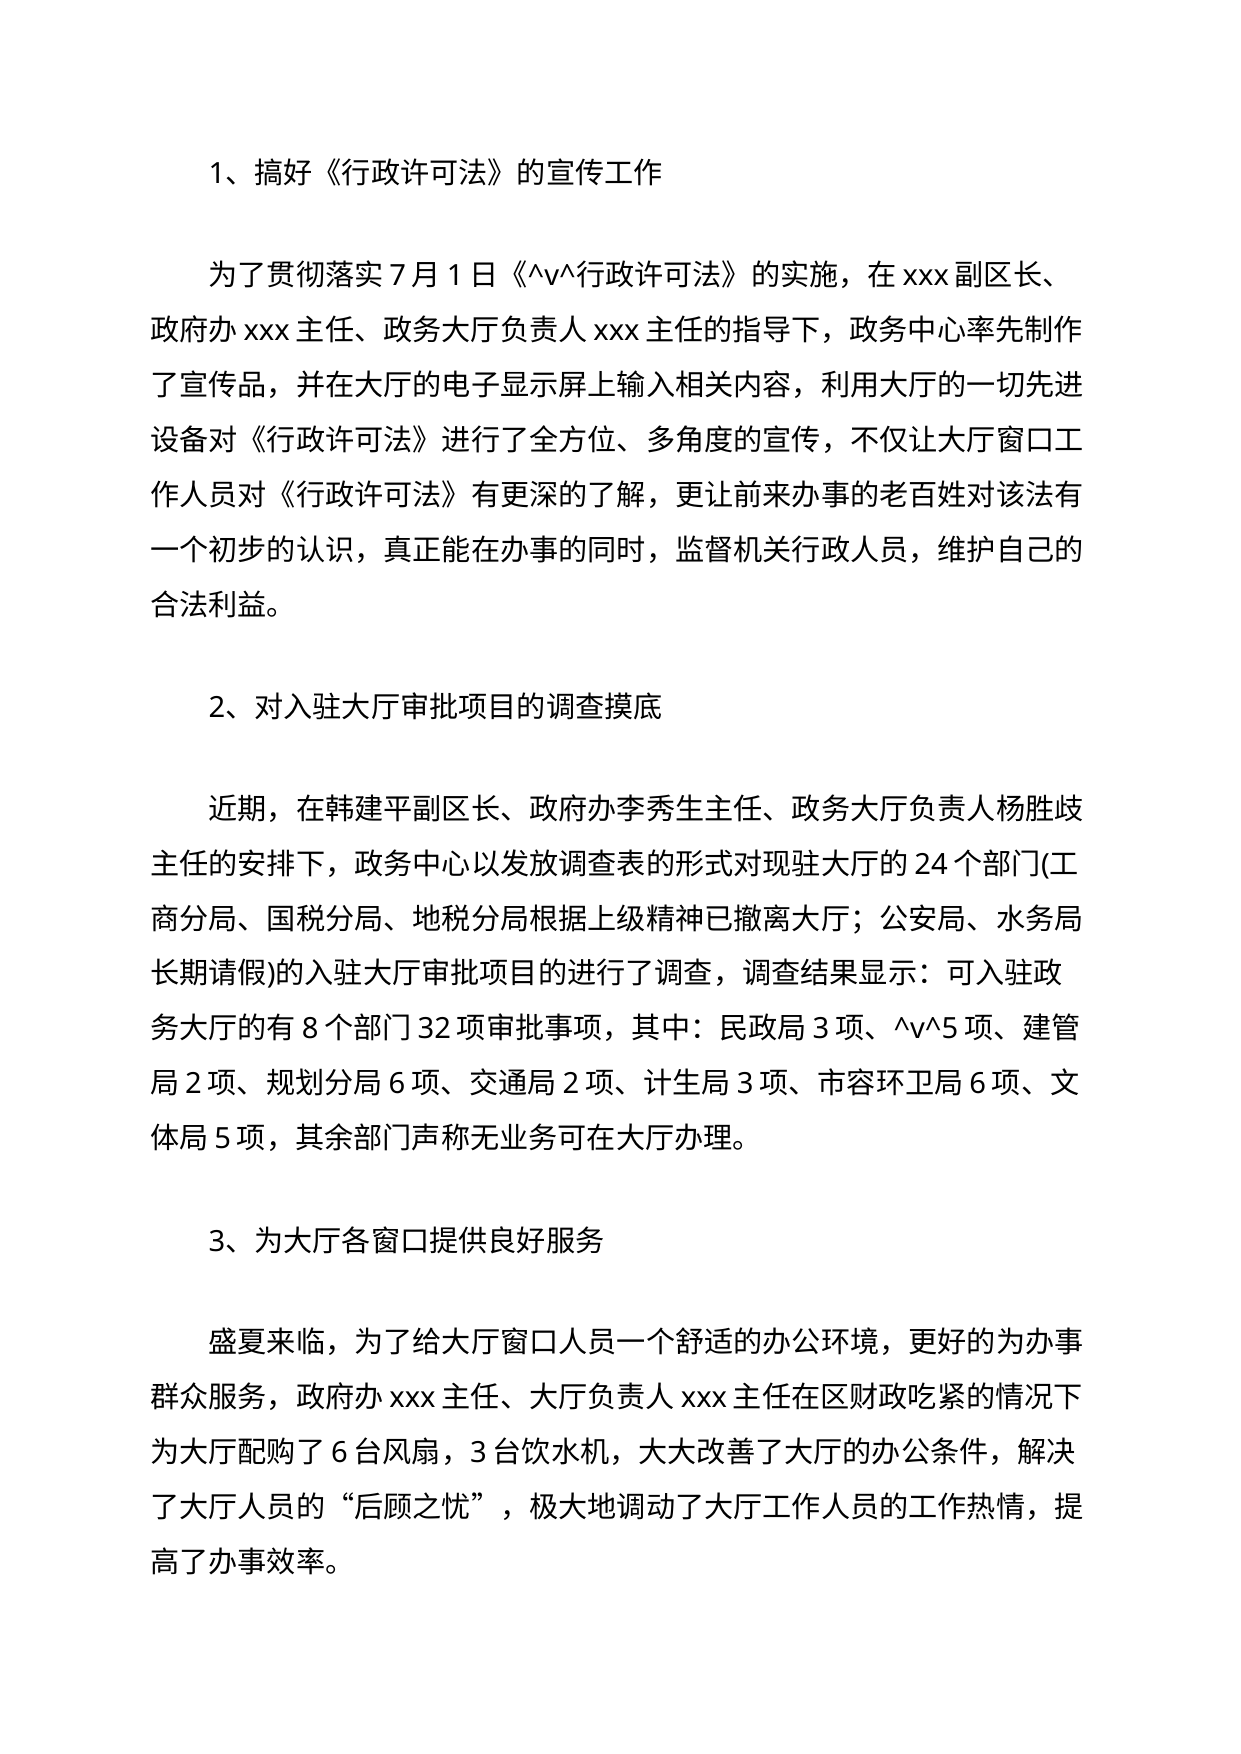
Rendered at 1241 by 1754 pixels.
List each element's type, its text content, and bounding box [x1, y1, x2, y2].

text 3、为大厅各窗口提供良好服务 [150, 1217, 1090, 1259]
text 近期，在韩建平副区长、政府办李秀生主任、政务大厅负责人杨胜歧主任的安排下，政务中心以发放调查表的形式对现驻大厅的24个部门(工商分局、国税分局、地税分局根据上级精神已撤离大厅；公安局、水务局长期请假)的入驻大厅审批项目的进行了调查，调查结果显示：可入驻政务大厅的有8个部门32项审批事项，其中：民政局3项、^v^5项、建管局2项、规划分局6项、交通局2项、计生局3项、市容环卫局6项、文体局5项，其余部门声称无业务可在大厅办理。 [150, 785, 1090, 1157]
text 2、对入驻大厅审批项目的调查摸底 [150, 683, 1090, 726]
text 1、搞好《行政许可法》的宣传工作 [150, 150, 1090, 192]
text 盛夏来临，为了给大厅窗口人员一个舒适的办公环境，更好的为办事群众服务，政府办xxx主任、大厅负责人xxx主任在区财政吃紧的情况下为大厅配购了6台风扇，3台饮水机，大大改善了大厅的办公条件，解决了大厅人员的“后顾之忧”，极大地调动了大厅工作人员的工作热情，提高了办事效率。 [150, 1319, 1090, 1581]
text 为了贯彻落实7月1日《^v^行政许可法》的实施，在xxx副区长、政府办xxx主任、政务大厅负责人xxx主任的指导下，政务中心率先制作了宣传品，并在大厅的电子显示屏上输入相关内容，利用大厅的一切先进设备对《行政许可法》进行了全方位、多角度的宣传，不仅让大厅窗口工作人员对《行政许可法》有更深的了解，更让前来办事的老百姓对该法有一个初步的认识，真正能在办事的同时，监督机关行政人员，维护自己的合法利益。 [150, 252, 1090, 624]
